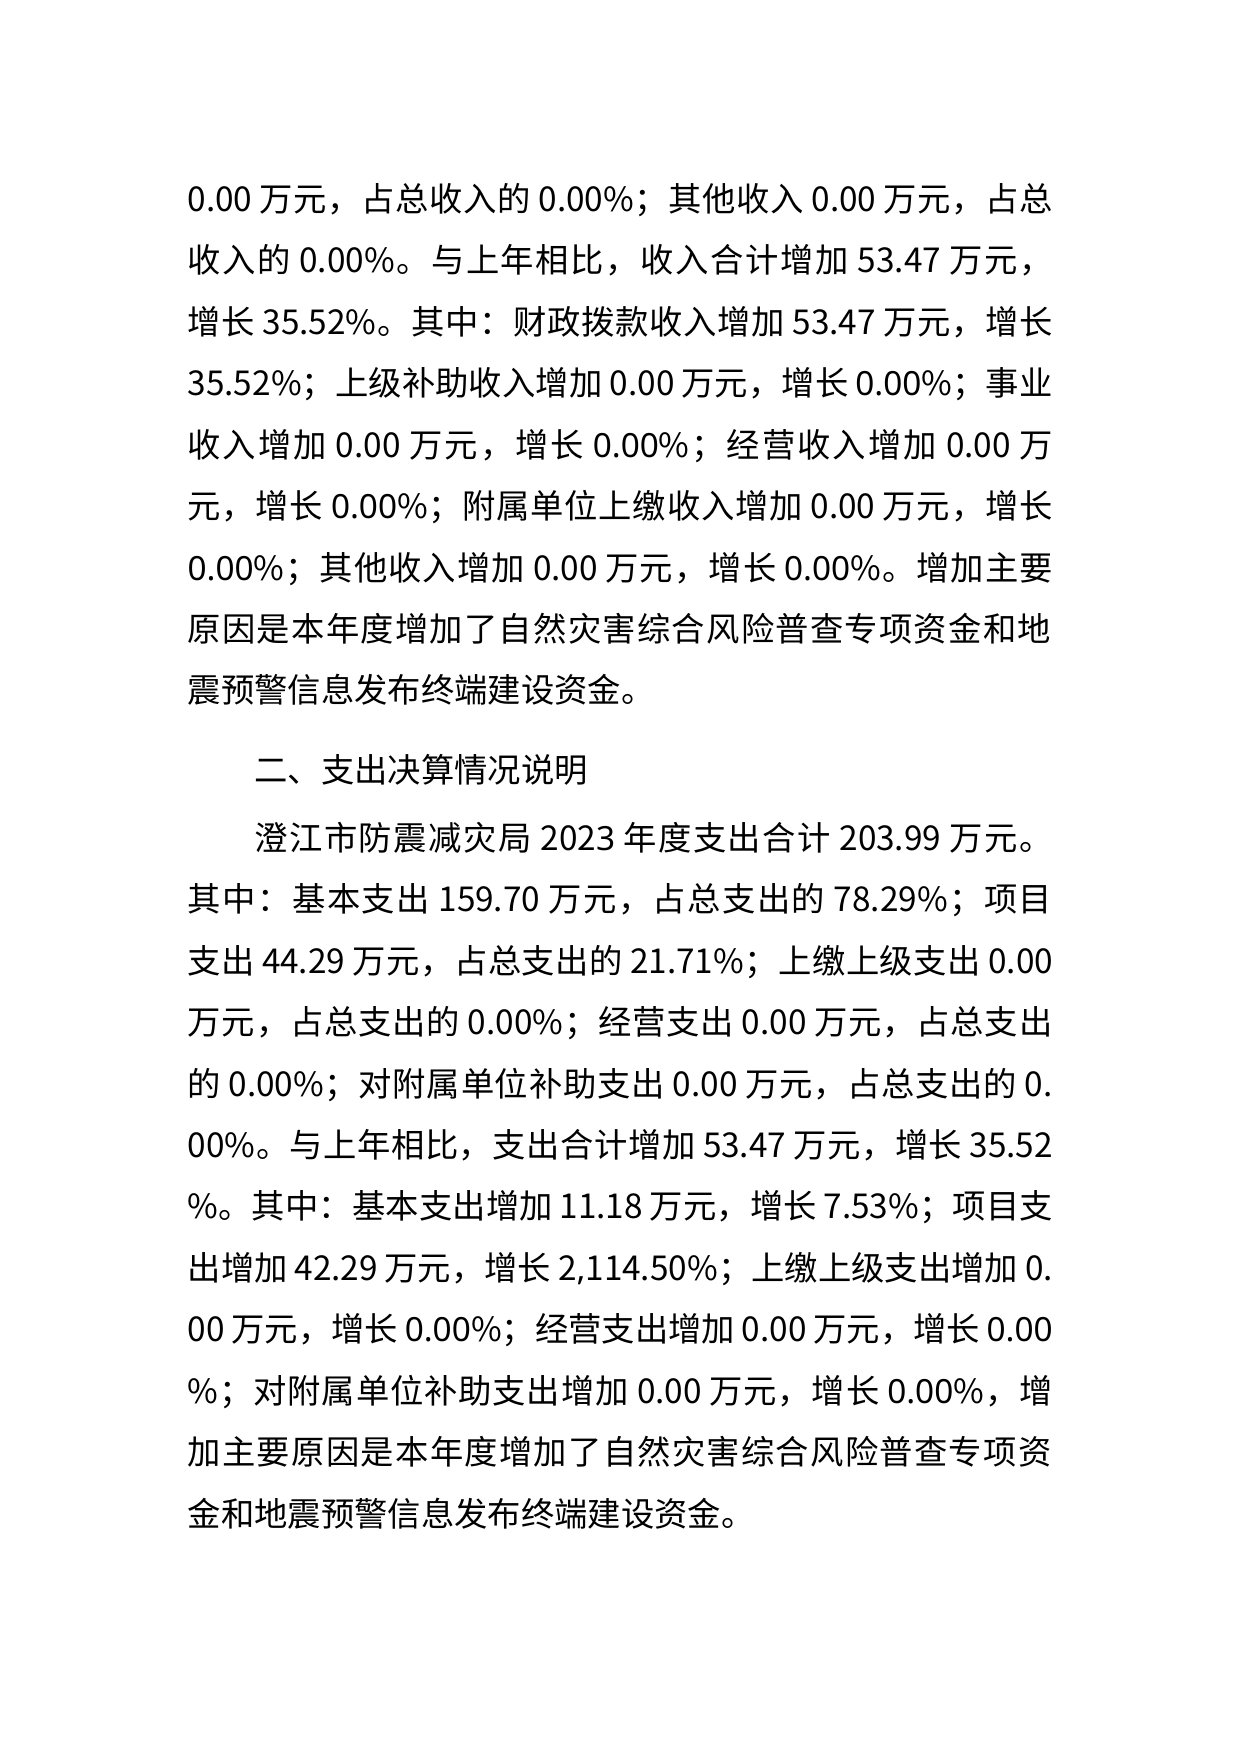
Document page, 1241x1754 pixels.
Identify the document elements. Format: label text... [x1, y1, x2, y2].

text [187, 162, 1053, 715]
list 二、支出决算情况说明 [187, 736, 1053, 801]
text 澄江市防震减灾局2023年度支出合计203.99万元。其中：基本支出159.70万元，占总支出的78.29%；项目支出44.29万元，占总支出的21.71%；上缴上级支出0.00万元，占总支出的0.00%；经营支出0.00万元，占总支出的0.00%；对附属单位补助支出0.00万元，占总支出的0.00%。与上年相比，支出合计增加53.47万元，增长35.52%。其中：基本支出增加11.18万元，增长7.53%；项目支出增加42.29万元，增长2,114.50%；上缴上级支出增加0.00万元，增长0.00%；经营支出增加0.00万元，增长0.00%；对附属单位补助支出增加0.00万元，增长0.00%，增加主要原因是本年度增加了自然灾害综合风险普查专项资金和地震预警信息发布终端建设资金。 [187, 801, 1053, 1538]
